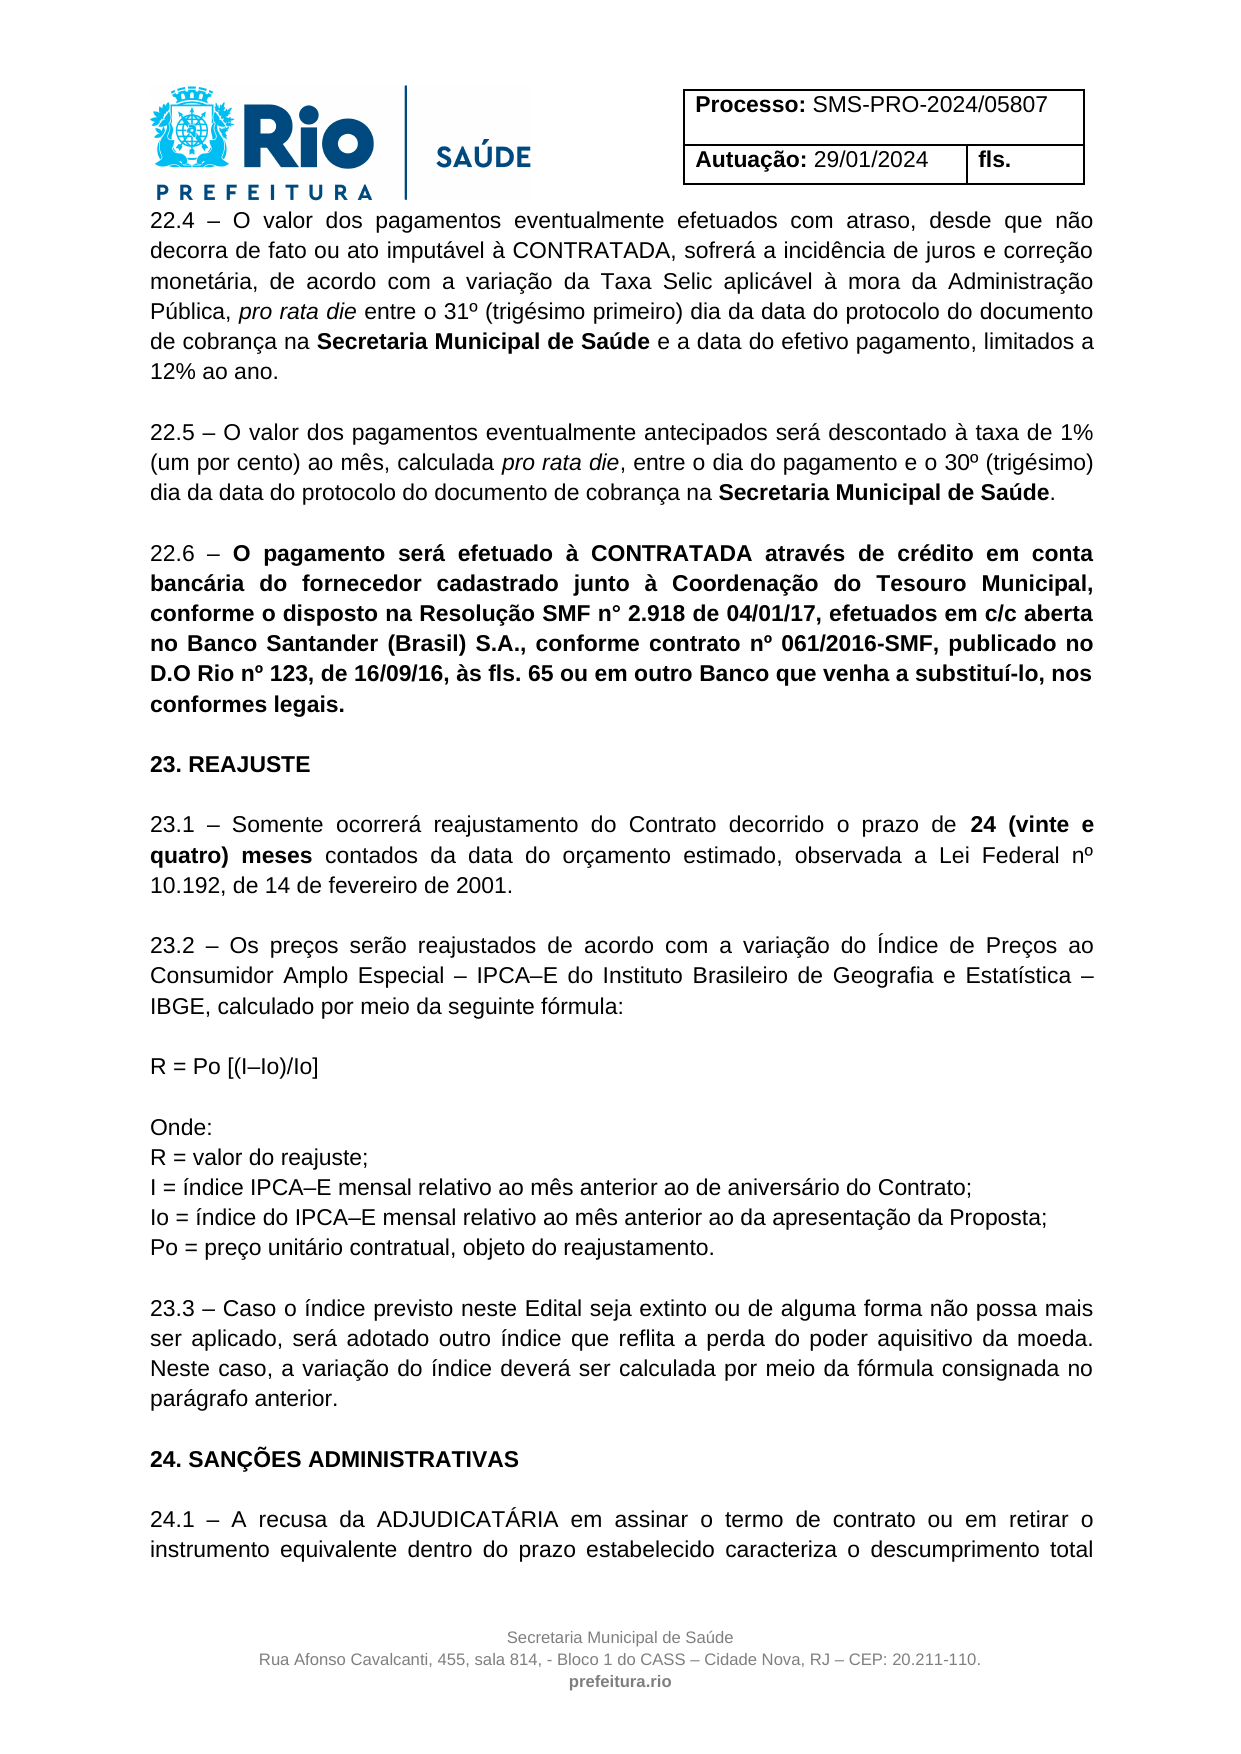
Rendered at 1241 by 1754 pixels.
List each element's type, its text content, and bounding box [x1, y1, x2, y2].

text 22.4 – O valor dos pagamentos eventualmente efetuados com atraso, desde que não decorra de fato ou ato imputável à CONTRATADA, sofrerá a incidência de juros e correção monetária, de acordo com a variação da Taxa Selic aplicável à mora da Administração Pública, pro rata die entre o 31º (trigésimo primeiro) dia da data do protocolo do documento de cobrança na Secretaria Municipal de Saúde e a data do efetivo pagamento, limitados a 12% ao ano. [150, 133, 1094, 384]
text Po = preço unitário contratual, objeto do reajustamento. [150, 1234, 1094, 1261]
subtitle 24. SANÇÕES ADMINISTRATIVAS [150, 1446, 1094, 1472]
picture [150, 121, 162, 133]
text 23.3 – Caso o índice previsto neste Edital seja extinto ou de alguma forma não possa mais ser aplicado, será adotado outro índice que reflita a perda do poder aquisitivo da moeda. Neste caso, a variação do índice deverá ser calculada por meio da fórmula consignada no parágrafo anterior. [150, 1295, 1094, 1412]
text R = valor do reajuste; [150, 1144, 1094, 1170]
text 22.5 – O valor dos pagamentos eventualmente antecipados será descontado à taxa de 1% (um por cento) ao mês, calculada pro rata die, entre o dia do pagamento e o 30º (trigésimo) dia da data do protocolo do documento de cobrança na Secretaria Municipal de Saúde. [150, 419, 1094, 505]
text I = índice IPCA–E mensal relativo ao mês anterior ao de aniversário do Contrato; [150, 1174, 1094, 1200]
text 22.6 – O pagamento será efetuado à CONTRATADA através de crédito em conta bancária do fornecedor cadastrado junto à Coordenação do Tesouro Municipal, conforme o disposto na Resolução SMF n° 2.918 de 04/01/17, efetuados em c/c aberta no Banco Santander (Brasil) S.A., conforme contrato nº 061/2016-SMF, publicado no D.O Rio nº 123, de 16/09/16, às fls. 65 ou em outro Banco que venha a substituí-lo, nos conformes legais. [150, 539, 1094, 717]
picture [150, 85, 531, 133]
text 23.2 – Os preços serão reajustados de acordo com a variação do Índice de Preços ao Consumidor Amplo Especial – IPCA–E do Instituto Brasileiro de Geografia e Estatística – IBGE, calculado por meio da seguinte fórmula: [150, 932, 1094, 1019]
subtitle 23. REAJUSTE [150, 751, 1094, 777]
text Onde: [150, 1113, 1094, 1140]
picture [171, 107, 213, 133]
text 23.1 – Somente ocorrerá reajustamento do Contrato decorrido o prazo de 24 (vinte e quatro) meses contados da data do orçamento estimado, observada a Lei Federal nº 10.192, de 14 de fevereiro de 2001. [150, 811, 1094, 898]
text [150, 1506, 1094, 1563]
text Io = índice do IPCA–E mensal relativo ao mês anterior ao da apresentação da Proposta; [150, 1204, 1094, 1230]
text R = Po [(I–Io)/Io] [150, 1053, 1094, 1079]
